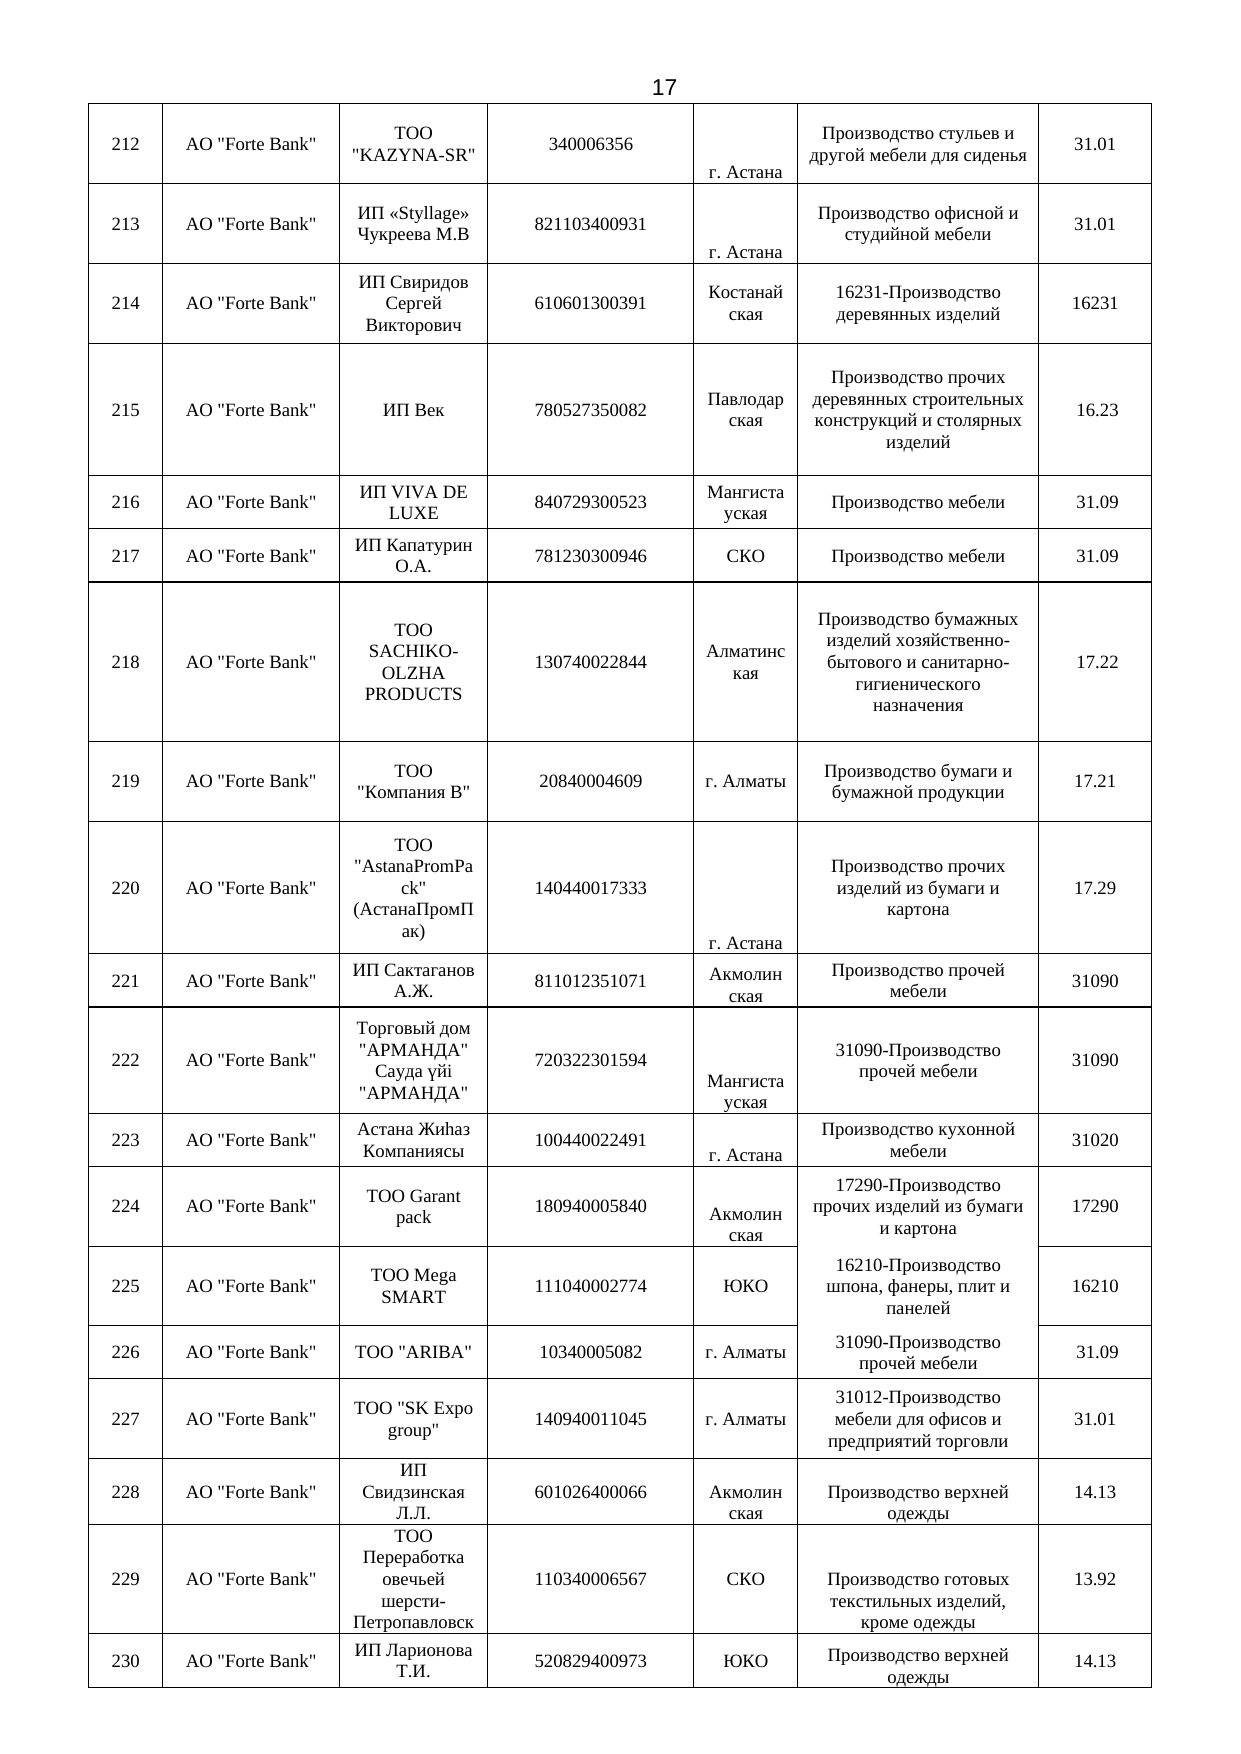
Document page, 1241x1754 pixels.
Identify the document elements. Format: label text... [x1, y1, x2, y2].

table_cell ТОО "KAZYNA-SR" [340, 104, 487, 183]
table_cell 221 [89, 954, 162, 1006]
table_cell СКО [694, 1525, 797, 1633]
table_cell Производство верхней одежды [798, 1634, 1038, 1687]
table_cell 31090-Производство прочей мебели [798, 1008, 1038, 1113]
table_cell Астана Жиһаз Компаниясы [340, 1114, 487, 1166]
table_cell АО "Forte Bank" [163, 822, 339, 953]
table_cell АО "Forte Bank" [163, 1459, 339, 1524]
table_cell Мангистауская [694, 1008, 797, 1113]
table_cell ИП VIVA DE LUXE [340, 476, 487, 528]
table_cell 226 [89, 1326, 162, 1378]
table_cell АО "Forte Bank" [163, 344, 339, 475]
table_cell ТОО "AstanaPromPack" (АстанаПромПак) [340, 822, 487, 953]
table_cell 215 [89, 344, 162, 475]
table_cell АО "Forte Bank" [163, 1525, 339, 1633]
table_cell г. Астана [694, 184, 797, 263]
table_cell г. Астана [694, 822, 797, 953]
table_cell 140440017333 [488, 822, 693, 953]
table_cell 216 [89, 476, 162, 528]
table_cell 111040002774 [488, 1247, 693, 1325]
table_cell ИП Капатурин О.А. [340, 529, 487, 581]
table_cell 218 [89, 583, 162, 741]
table_cell 16231-Производство деревянных изделий [798, 264, 1038, 342]
table_cell АО "Forte Bank" [163, 529, 339, 581]
table_cell 821103400931 [488, 184, 693, 263]
table_cell 222 [89, 1008, 162, 1113]
table_cell 781230300946 [488, 529, 693, 581]
table_cell г. Алматы [694, 742, 797, 821]
table_cell 214 [89, 264, 162, 342]
table_cell ТОО Mega SMART [340, 1247, 487, 1325]
table_cell 223 [89, 1114, 162, 1166]
table_cell 100440022491 [488, 1114, 693, 1166]
table_cell 31090-Производство прочей мебели [798, 1325, 1038, 1378]
table_cell Павлодарская [694, 344, 797, 475]
table_cell г. Алматы [694, 1326, 797, 1378]
table_cell 220 [89, 822, 162, 953]
table_cell 31090 [1039, 954, 1151, 1006]
table_cell 180940005840 [488, 1167, 693, 1246]
table_cell ИП Свидзинская Л.Л. [340, 1459, 487, 1524]
table_cell 227 [89, 1379, 162, 1458]
table_cell 31020 [1039, 1114, 1151, 1166]
table_cell Акмолинская [694, 1167, 797, 1246]
table_cell Производство прочих изделий из бумаги и картона [798, 822, 1038, 953]
table_cell 230 [89, 1634, 162, 1687]
table_cell 140940011045 [488, 1379, 693, 1458]
table_cell Производство бумажных изделий хозяйственно-бытового и санитарно-гигиенического назначения [798, 583, 1038, 741]
table_cell 10340005082 [488, 1326, 693, 1378]
table_cell г. Астана [694, 104, 797, 183]
table_cell 20840004609 [488, 742, 693, 821]
table_cell АО "Forte Bank" [163, 1008, 339, 1113]
table_cell 17290 [1039, 1167, 1151, 1246]
table_cell 720322301594 [488, 1008, 693, 1113]
table_cell 31.01 [1039, 1379, 1151, 1458]
table_cell 213 [89, 184, 162, 263]
table_cell АО "Forte Bank" [163, 1114, 339, 1166]
table_cell 840729300523 [488, 476, 693, 528]
table_cell 212 [89, 104, 162, 183]
table_cell 13.92 [1039, 1525, 1151, 1633]
table_cell Производство верхней одежды [798, 1459, 1038, 1524]
table_cell 340006356 [488, 104, 693, 183]
table_cell АО "Forte Bank" [163, 104, 339, 183]
table_cell 31.01 [1039, 104, 1151, 183]
table_cell АО "Forte Bank" [163, 264, 339, 342]
table_cell Производство готовых текстильных изделий, кроме одежды [798, 1525, 1038, 1633]
table_cell СКО [694, 529, 797, 581]
table_cell 224 [89, 1167, 162, 1246]
table_cell ИП Сактаганов А.Ж. [340, 954, 487, 1006]
table_cell АО "Forte Bank" [163, 742, 339, 821]
table_cell Производство мебели [798, 476, 1038, 528]
table_cell ТОО "SK Expo group" [340, 1379, 487, 1458]
table_cell ЮКО [694, 1634, 797, 1687]
table_cell 17.22 [1039, 583, 1151, 741]
table_cell ИП Ларионова Т.И. [340, 1634, 487, 1687]
table_cell АО "Forte Bank" [163, 1634, 339, 1687]
table_cell АО "Forte Bank" [163, 1326, 339, 1378]
table_cell 31012-Производство мебели для офисов и предприятий торговли [798, 1379, 1038, 1458]
table_cell 130740022844 [488, 583, 693, 741]
table_cell Производство бумаги и бумажной продукции [798, 742, 1038, 821]
table_cell 17290-Производство прочих изделий из бумаги и картона [798, 1167, 1038, 1246]
table_cell 601026400066 [488, 1459, 693, 1524]
table_cell 16.23 [1039, 344, 1151, 475]
table_cell г. Алматы [694, 1379, 797, 1458]
table_cell 229 [89, 1525, 162, 1633]
table_cell 17.21 [1039, 742, 1151, 821]
table_cell ИП Век [340, 344, 487, 475]
table_cell 31.09 [1039, 476, 1151, 528]
table_cell 110340006567 [488, 1525, 693, 1633]
table_cell 16210 [1039, 1247, 1151, 1325]
table_cell 811012351071 [488, 954, 693, 1006]
table_cell Торговый дом "АРМАНДА" Сауда үйі "АРМАНДА" [340, 1008, 487, 1113]
table_cell 780527350082 [488, 344, 693, 475]
table_cell Производство прочих деревянных строительных конструкций и столярных изделий [798, 344, 1038, 475]
table_cell АО "Forte Bank" [163, 1247, 339, 1325]
table_cell Акмолинская [694, 1459, 797, 1524]
table_cell ТОО Переработка овечьей шерсти-Петропавловск [340, 1525, 487, 1633]
table_cell 31.01 [1039, 184, 1151, 263]
table_cell г. Астана [694, 1114, 797, 1166]
table_cell 610601300391 [488, 264, 693, 342]
table_cell Производство мебели [798, 529, 1038, 581]
table_cell АО "Forte Bank" [163, 184, 339, 263]
table_cell 17.29 [1039, 822, 1151, 953]
table_cell 16210-Производство шпона, фанеры, плит и панелей [798, 1246, 1038, 1325]
table_cell ТОО "Компания В" [340, 742, 487, 821]
table_cell 16231 [1039, 264, 1151, 342]
table_cell АО "Forte Bank" [163, 954, 339, 1006]
table_cell Производство офисной и студийной мебели [798, 184, 1038, 263]
table_cell ИП Свиридов Сергей Викторович [340, 264, 487, 342]
table_cell АО "Forte Bank" [163, 476, 339, 528]
table_cell Производство стульев и другой мебели для сиденья [798, 104, 1038, 183]
table_cell Производство прочей мебели [798, 954, 1038, 1006]
table_cell Акмолинская [694, 954, 797, 1006]
table_cell Мангистауская [694, 476, 797, 528]
table_cell Костанайская [694, 264, 797, 342]
table_cell АО "Forte Bank" [163, 1167, 339, 1246]
table_cell Производство кухонной мебели [798, 1114, 1038, 1166]
table_cell 228 [89, 1459, 162, 1524]
table_cell АО "Forte Bank" [163, 583, 339, 741]
table_cell ЮКО [694, 1247, 797, 1325]
table_cell 31090 [1039, 1008, 1151, 1113]
table_cell 31.09 [1039, 529, 1151, 581]
table_cell 219 [89, 742, 162, 821]
table_cell ТОО SACHIKO- OLZHA PRODUCTS [340, 583, 487, 741]
table_cell 31.09 [1039, 1326, 1151, 1378]
table_cell 520829400973 [488, 1634, 693, 1687]
table_cell 14.13 [1039, 1634, 1151, 1687]
table_cell ИП «Styllage» Чукреева М.В [340, 184, 487, 263]
table_cell 14.13 [1039, 1459, 1151, 1524]
table_cell ТОО Garant pack [340, 1167, 487, 1246]
table_cell 225 [89, 1247, 162, 1325]
table_cell 217 [89, 529, 162, 581]
table_cell ТОО "ARIBA" [340, 1326, 487, 1378]
table_cell АО "Forte Bank" [163, 1379, 339, 1458]
table_cell Алматинская [694, 583, 797, 741]
